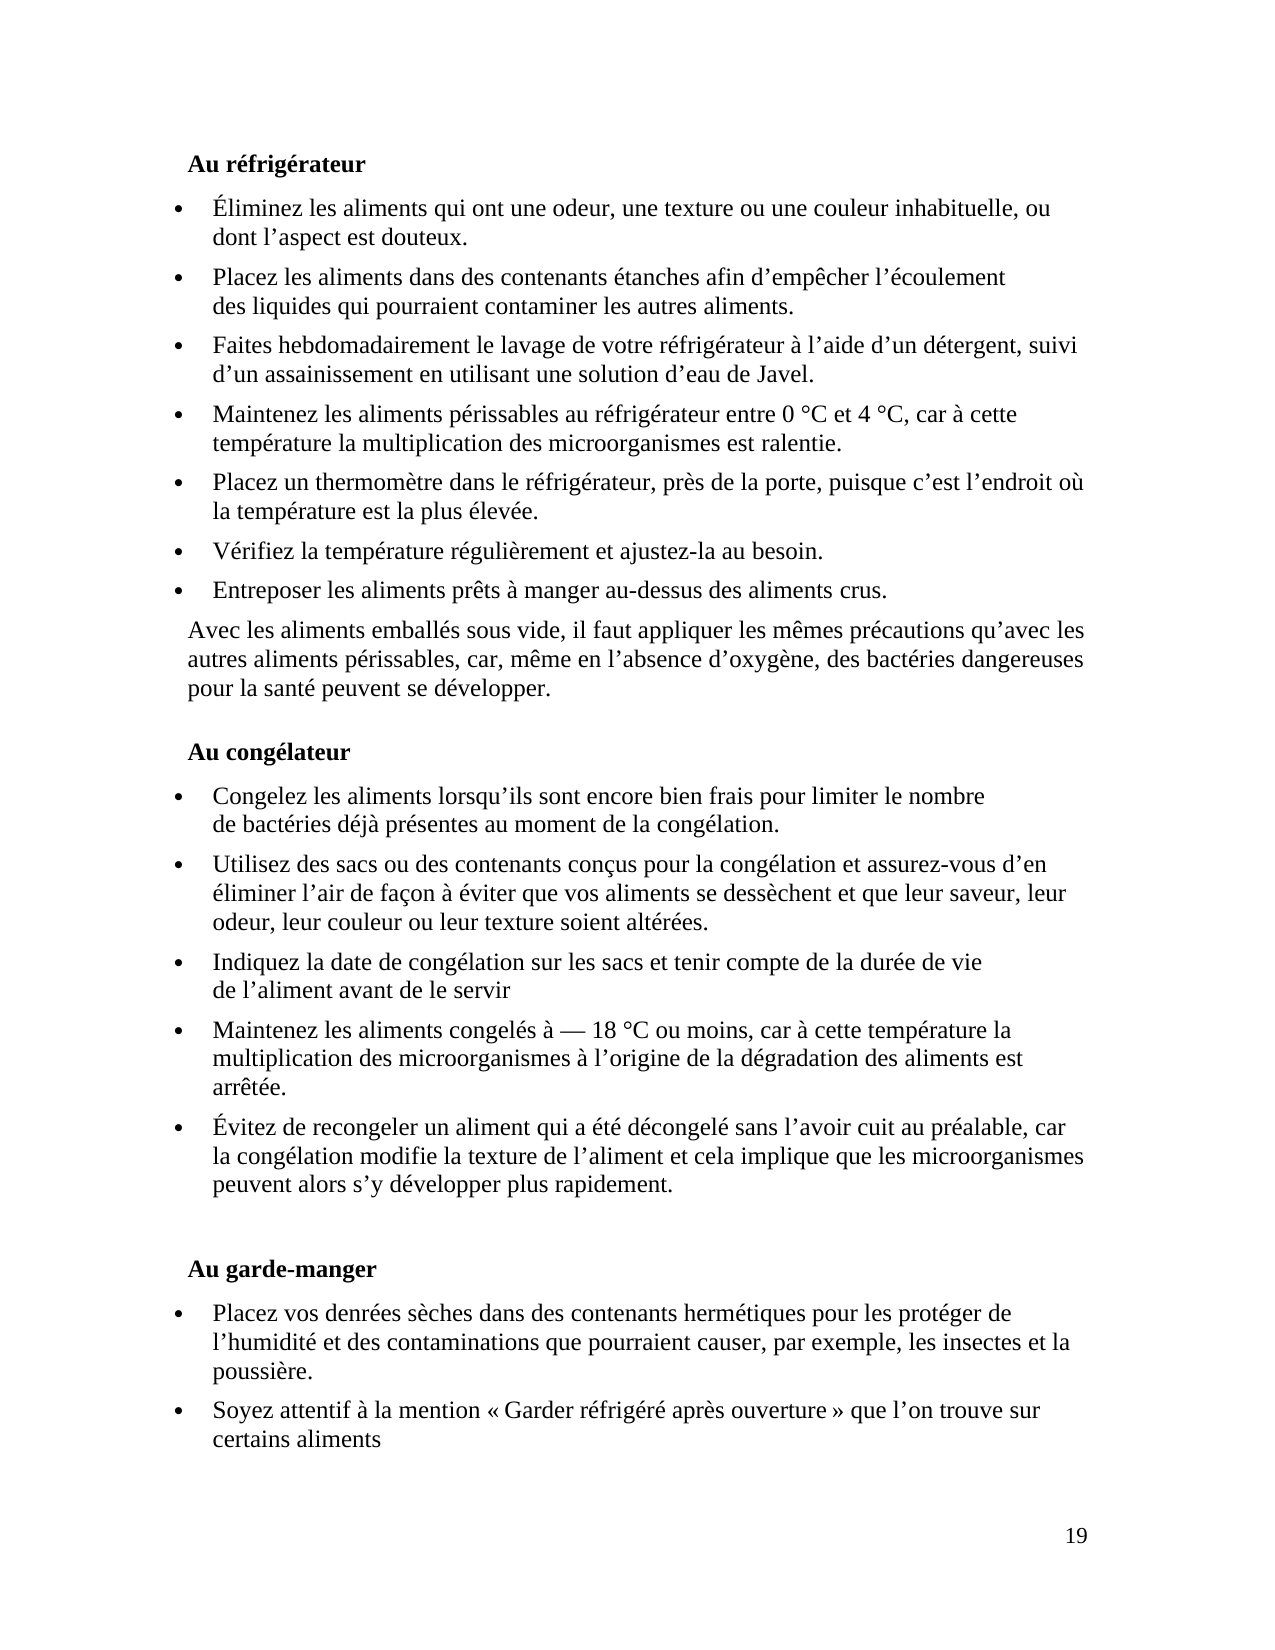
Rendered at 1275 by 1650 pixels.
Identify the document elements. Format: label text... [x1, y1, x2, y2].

list Évitez de recongeler un aliment qui a été décongelé sans l’avoir cuit au préalable, car [175, 1112, 1219, 1141]
list Entreposer les aliments prêts à manger au-dessus des aliments crus. [175, 576, 1219, 604]
list Maintenez les aliments congelés à — 18 °C ou moins, car à cette température la multiplication des microorganismes à l’origine de la dégradation des aliments est arrêtée. [175, 1015, 1024, 1101]
list Éliminez les aliments qui ont une odeur, une texture ou une couleur inhabituelle, ou dont l’aspect est douteux. [175, 193, 1050, 251]
text Avec les aliments emballés sous vide, il faut appliquer les mêmes précautions qu’avec les autres aliments périssables, car, même en l’absence d’oxygène, des bactéries dangereuses pour la santé peuvent se développer. [187, 615, 1084, 702]
list Indiquez la date de congélation sur les sacs et tenir compte de la durée de vie de l’aliment avant de le servir [175, 947, 1012, 1004]
list Utilisez des sacs ou des contenants conçus pour la congélation et assurez-vous d’en éliminer l’air de façon à éviter que vos aliments se dessèchent et que leur saveur, leur odeur, leur couleur ou leur texture soient altérées. [175, 849, 1067, 936]
list Placez les aliments dans des contenants étanches afin d’empêcher l’écoulement des liquides qui pourraient contaminer les autres aliments. [175, 262, 1045, 319]
text la congélation modifie la texture de l’aliment et cela implique que les microorganismes peuvent alors s’y développer plus rapidement. [212, 1141, 1087, 1198]
list Placez vos denrées sèches dans des contenants hermétiques pour les protéger de [175, 1298, 1219, 1327]
text l’humidité et des contaminations que pourraient causer, par exemple, les insectes et la poussière. [212, 1327, 1085, 1384]
subtitle Au garde-manger [187, 1254, 1219, 1283]
list Vérifiez la température régulièrement et ajustez-la au besoin. [175, 536, 1219, 564]
subtitle Au congélateur [187, 737, 1219, 766]
list Maintenez les aliments périssables au réfrigérateur entre 0 °C et 4 °C, car à cette température la multiplication des microorganismes est ralentie. [175, 399, 1018, 456]
list Soyez attentif à la mention « Garder réfrigéré après ouverture » que l’on trouve sur certains aliments [175, 1395, 1041, 1453]
list Faites hebdomadairement le lavage de votre réfrigérateur à l’aide d’un détergent, suivi d’un assainissement en utilisant une solution d’eau de Javel. [175, 330, 1077, 388]
subtitle Au réfrigérateur [187, 149, 1219, 178]
list Placez un thermomètre dans le réfrigérateur, près de la porte, puisque c’est l’endroit où la température est la plus élevée. [175, 467, 1084, 525]
list Congelez les aliments lorsqu’ils sont encore bien frais pour limiter le nombre de bactéries déjà présentes au moment de la congélation. [175, 781, 1015, 838]
